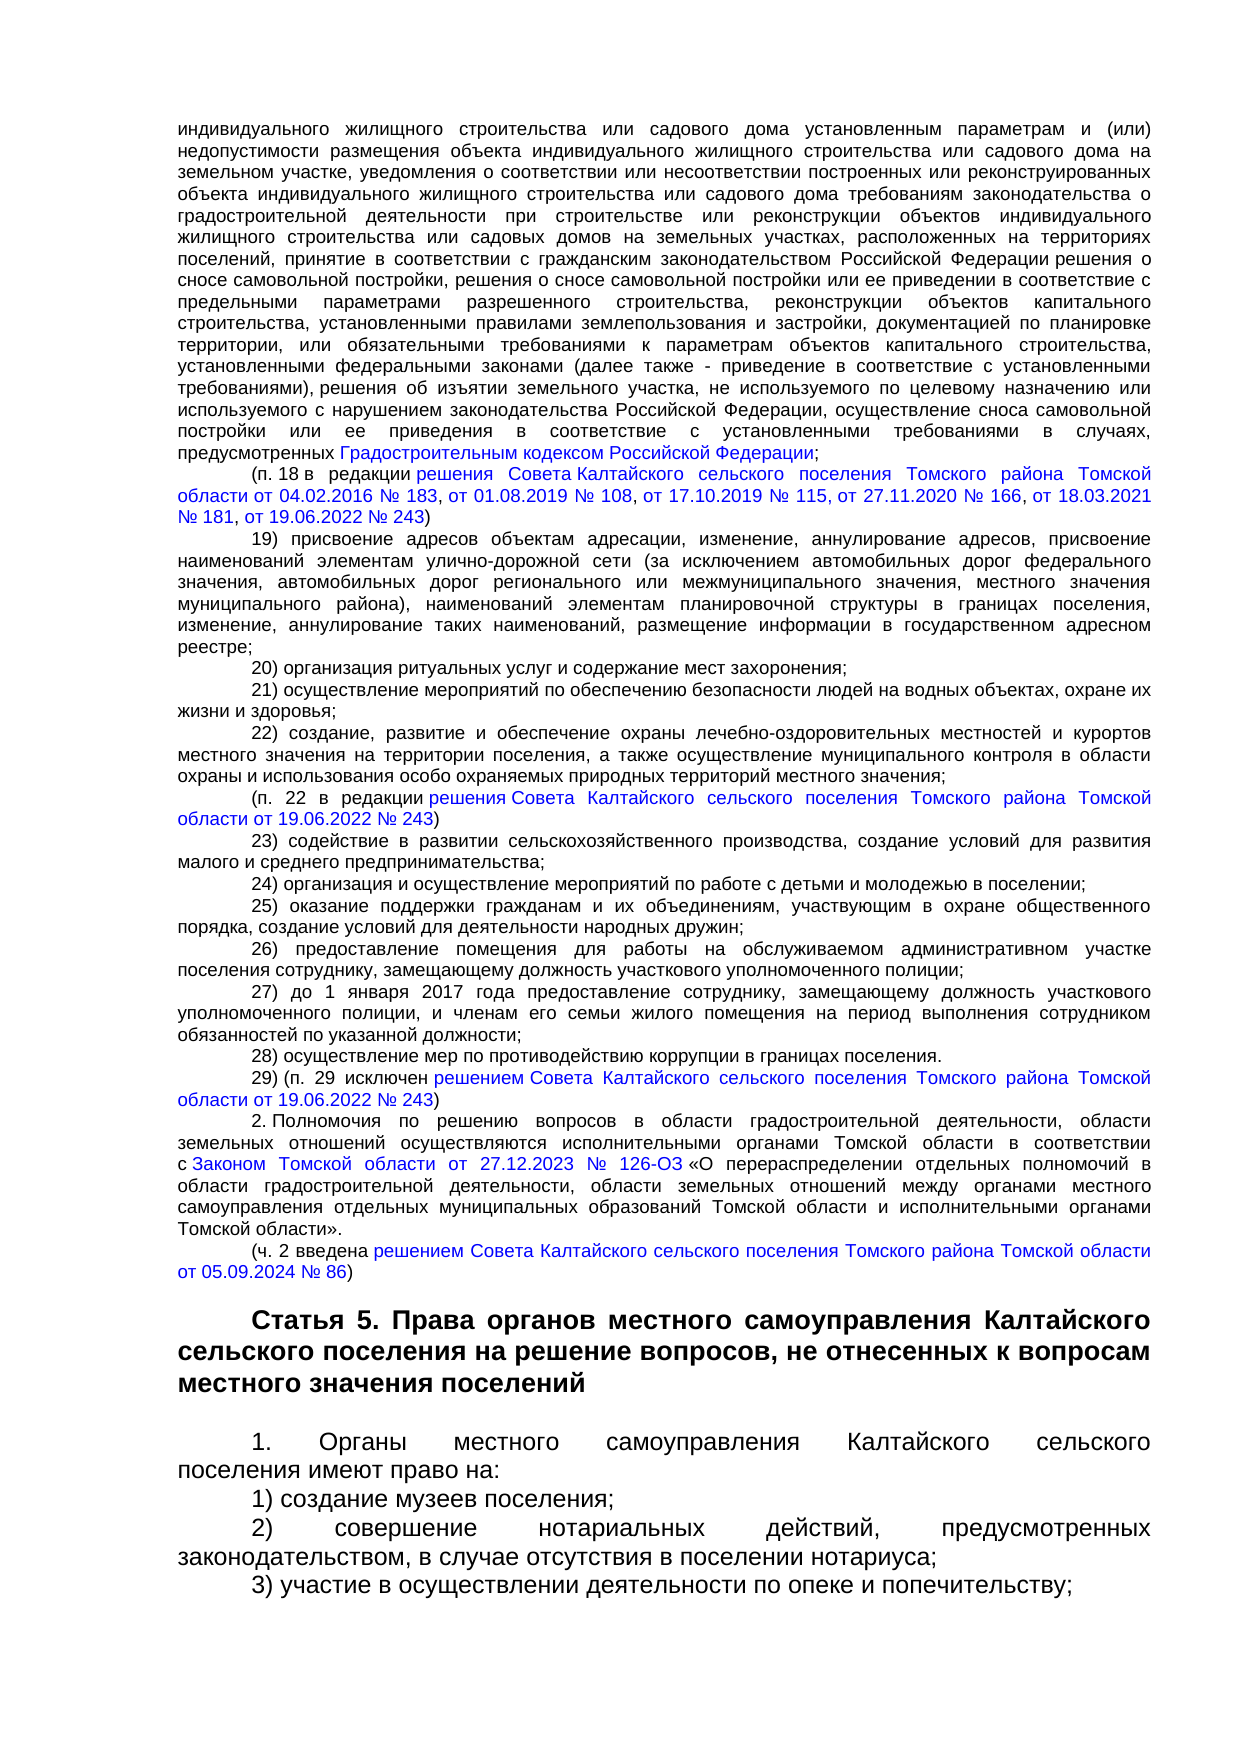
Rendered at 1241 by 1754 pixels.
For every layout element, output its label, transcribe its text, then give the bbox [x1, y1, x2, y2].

text (п. 18 в редакции решения Совета Калтайского сельского поселения Томского района Томской области от 04.02.2016 № 183, от 01.08.2019 № 108, от 17.10.2019 № 115, от 27.11.2020 № 166, от 18.03.2021 № 181, от 19.06.2022 № 243) [177, 463, 1152, 528]
text 1. Органы местного самоуправления Калтайского сельского поселения имеют право на: [177, 1427, 1152, 1484]
text 19) присвоение адресов объектам адресации, изменение, аннулирование адресов, присвоение наименований элементам улично-дорожной сети (за исключением автомобильных дорог федерального значения, автомобильных дорог регионального или межмуниципального значения, местного значения муниципального района), наименований элементам планировочной структуры в границах поселения, изменение, аннулирование таких наименований, размещение информации в государственном адресном реестре; [177, 528, 1152, 657]
text 25) оказание поддержки гражданам и их объединениям, участвующим в охране общественного порядка, создание условий для деятельности народных дружин; [177, 894, 1152, 937]
text 23) содействие в развитии сельскохозяйственного производства, создание условий для развития малого и среднего предпринимательства; [177, 830, 1152, 873]
text 28) осуществление мер по противодействию коррупции в границах поселения. [177, 1045, 1152, 1067]
text 22) создание, развитие и обеспечение охраны лечебно-оздоровительных местностей и курортов местного значения на территории поселения, а также осуществление муниципального контроля в области охраны и использования особо охраняемых природных территорий местного значения; [177, 722, 1152, 787]
text 1) создание музеев поселения; [177, 1484, 1152, 1513]
text 2) совершение нотариальных действий, предусмотренных законодательством, в случае отсутствия в поселении нотариуса; [177, 1513, 1152, 1570]
text 3) участие в осуществлении деятельности по опеке и попечительству; [177, 1570, 1152, 1599]
text (п. 22 в редакции решения Совета Калтайского сельского поселения Томского района Томской области от 19.06.2022 № 243) [177, 787, 1152, 830]
text (ч. 2 введена решением Совета Калтайского сельского поселения Томского района Томской области от 05.09.2024 № 86) [177, 1239, 1152, 1282]
text Статья 5. Права органов местного самоуправления Калтайского сельского поселения на решение вопросов, не отнесенных к вопросам местного значения поселений [177, 1304, 1152, 1398]
text 20) организация ритуальных услуг и содержание мест захоронения; [177, 657, 1152, 679]
text 2. Полномочия по решению вопросов в области градостроительной деятельности, области земельных отношений осуществляются исполнительными органами Томской области в соответствии с Законом Томской области от 27.12.2023 № 126-ОЗ «О перераспределении отдельных полномочий в области градостроительной деятельности, области земельных отношений между органами местного самоуправления отдельных муниципальных образований Томской области и исполнительными органами Томской области». [177, 1110, 1152, 1239]
text 29) (п. 29 исключен решением Совета Калтайского сельского поселения Томского района Томской области от 19.06.2022 № 243) [177, 1067, 1152, 1110]
text 24) организация и осуществление мероприятий по работе с детьми и молодежью в поселении; [177, 873, 1152, 894]
text 26) предоставление помещения для работы на обслуживаемом административном участке поселения сотруднику, замещающему должность участкового уполномоченного полиции; [177, 937, 1152, 981]
text 21) осуществление мероприятий по обеспечению безопасности людей на водных объектах, охране их жизни и здоровья; [177, 679, 1152, 722]
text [177, 118, 1152, 463]
text 27) до 1 января 2017 года предоставление сотруднику, замещающему должность участкового уполномоченного полиции, и членам его семьи жилого помещения на период выполнения сотрудником обязанностей по указанной должности; [177, 981, 1152, 1045]
